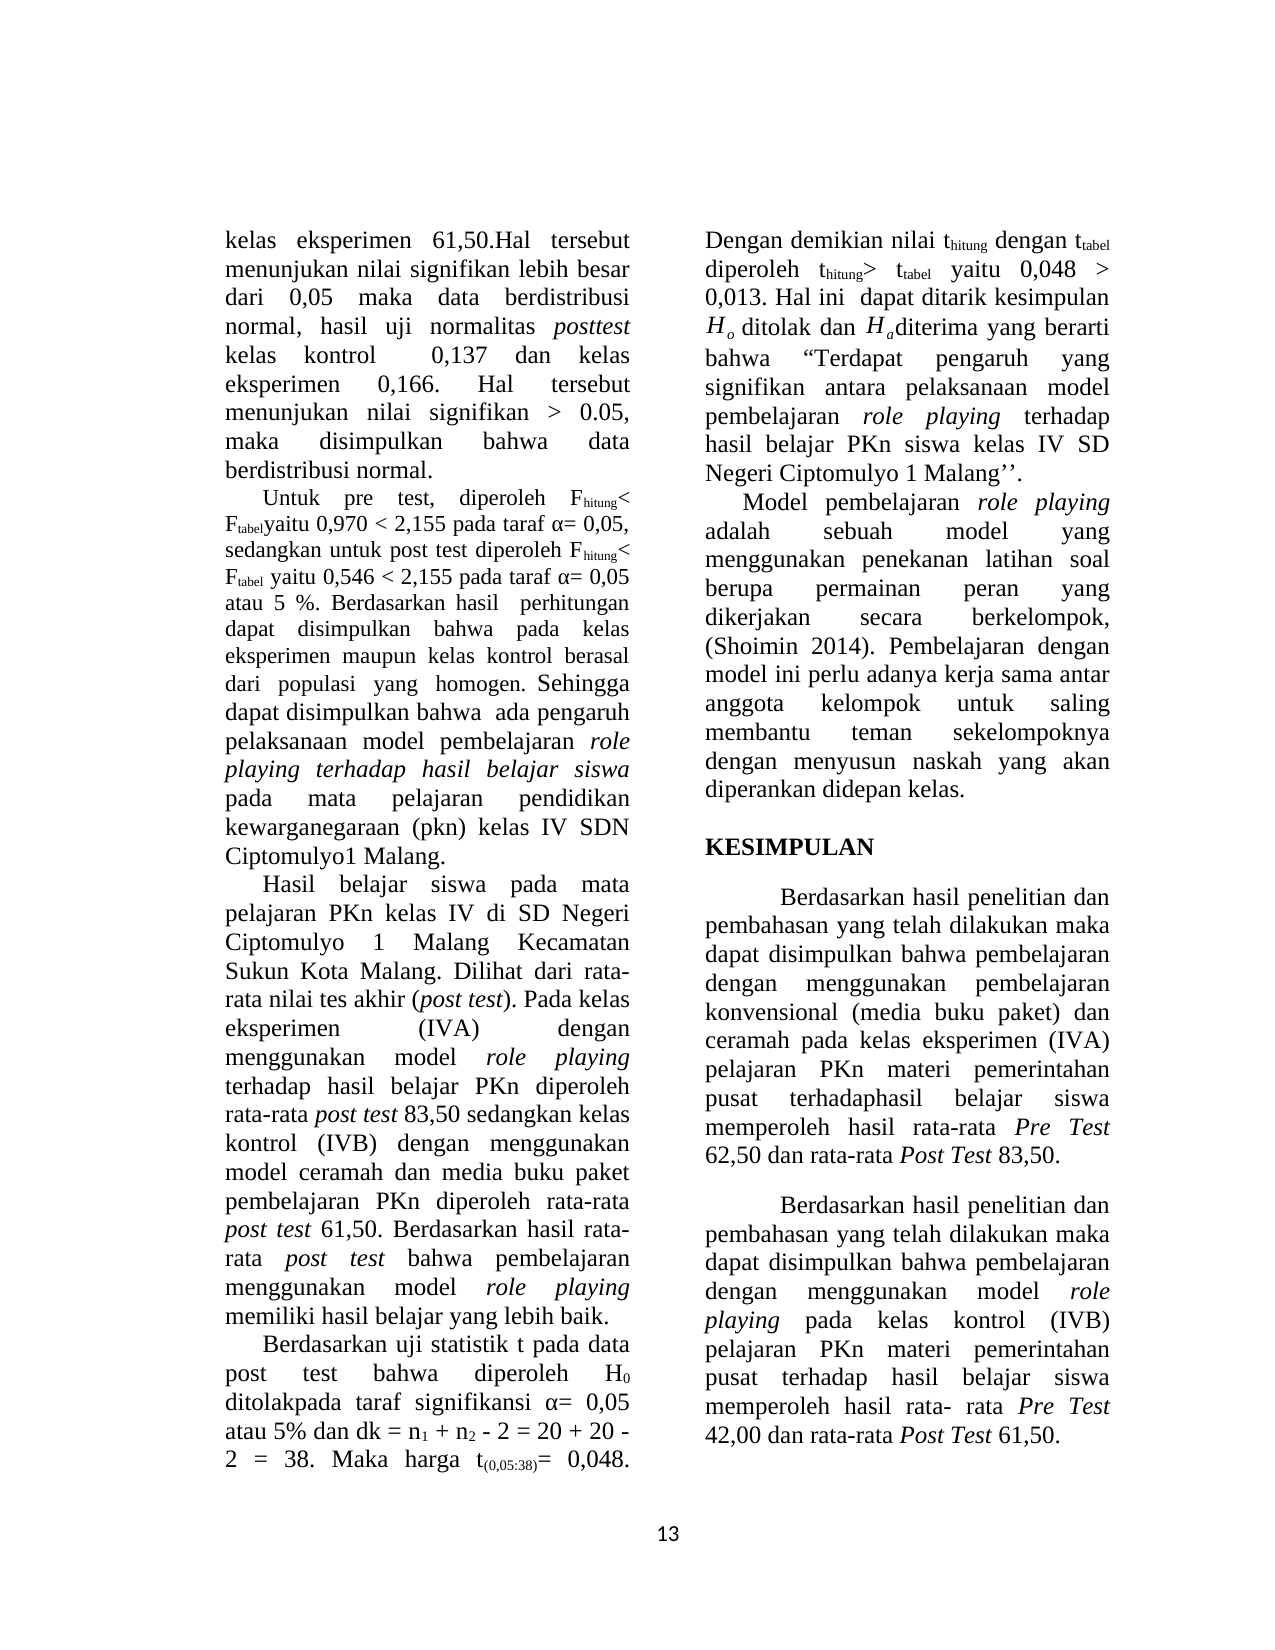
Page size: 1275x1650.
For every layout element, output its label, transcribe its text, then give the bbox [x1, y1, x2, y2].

text Model pembelajaran role playing adalah sebuah model yang menggunakan penekanan latihan soal berupa permainan peran yang dikerjakan secara berkelompok, (Shoimin 2014). Pembelajaran dengan model ini perlu adanya kerja sama antar anggota kelompok untuk saling membantu teman sekelompoknya dengan menyusun naskah yang akan diperankan didepan kelas. [705, 487, 1110, 803]
text Untuk pre test, diperoleh Fhitung< Ftabelyaitu 0,970 < 2,155 pada taraf α= 0,05, sedangkan untuk post test diperoleh Fhitung< Ftabel yaitu 0,546 < 2,155 pada taraf α= 0,05 atau 5 %. Berdasarkan hasil perhitungan dapat disimpulkan bahwa pada kelas eksperimen maupun kelas kontrol berasal dari populasi yang homogen.”Sehingga dapat disimpulkan bahwa ada pengaruh pelaksanaan model pembelajaran role playing terhadap hasil belajar siswa pada mata pelajaran pendidikan kewarganegaraan (pkn) kelas IV SDN Ciptomulyo1 Malang. [225, 484, 630, 869]
text Berdasarkan hasil penelitian dan pembahasan yang telah dilakukan maka dapat disimpulkan bahwa pembelajaran dengan menggunakan pembelajaran konvensional (media buku paket) dan ceramah pada kelas eksperimen (IVA) pelajaran PKn materi pemerintahan pusat terhadaphasil belajar siswa memperoleh hasil rata-rata Pre Test 62,50 dan rata-rata Post Test 83,50.” [705, 882, 1110, 1169]
text Hasil belajar siswa pada mata pelajaran PKn kelas IV di SD Negeri Ciptomulyo 1 Malang Kecamatan Sukun Kota Malang. Dilihat dari rata-rata nilai tes akhir (post test). Pada kelas eksperimen (IVA) dengan menggunakan model role playing terhadap hasil belajar PKn diperoleh rata-rata post test 83,50 sedangkan kelas kontrol (IVB) dengan menggunakan model ceramah dan media buku paket pembelajaran PKn diperoleh rata-rata post test 61,50. Berdasarkan hasil rata-rata post test bahwa pembelajaran menggunakan model role playing memiliki hasil belajar yang lebih baik.” [225, 869, 630, 1329]
text Berdasarkan uji statistik t pada data post test bahwa diperoleh H0 ditolakpada taraf signifikansi α= 0,05 atau 5% dan dk = n1 + n2 - 2 = 20 + 20 - 2 = 38. Maka harga t(0,05:38)= 0,048. Dengan demikian nilai thitung dengan ttabel diperoleh thitung> ttabel yaitu 0,048 > 0,013. Hal ini dapat ditarik kesimpulan ditolak dan diterima yang berarti bahwa “Terdapat pengaruh yang signifikan antara pelaksanaan model pembelajaran role playing terhadap hasil belajar PKn siswa kelas IV SD Negeri Ciptomulyo 1 Malang’’. [705, 225, 1110, 487]
text KESIMPULAN [705, 832, 1110, 861]
text Berdasarkan uji statistik t pada data post test bahwa diperoleh H0 ditolakpada taraf signifikansi α= 0,05 atau 5% dan dk = n1 + n2 - 2 = 20 + 20 - 2 = 38. Maka harga t(0,05:38)= 0,048. Dengan demikian nilai thitung dengan ttabel diperoleh thitung> ttabel yaitu 0,048 > 0,013. Hal ini dapat ditarik kesimpulan ditolak dan diterima yang berarti bahwa “Terdapat pengaruh yang signifikan antara pelaksanaan model pembelajaran role playing terhadap hasil belajar PKn siswa kelas IV SD Negeri Ciptomulyo 1 Malang’’. [225, 1329, 630, 1473]
text Berdasarkan hasil penelitian dan pembahasan yang telah dilakukan maka dapat disimpulkan bahwa pembelajaran dengan menggunakan model role playing pada kelas kontrol (IVB) pelajaran PKn materi pemerintahan pusat terhadap hasil belajar siswa memperoleh hasil rata- rata Pre Test 42,00 dan rata-rata Post Test 61,50. [705, 1190, 1110, 1449]
